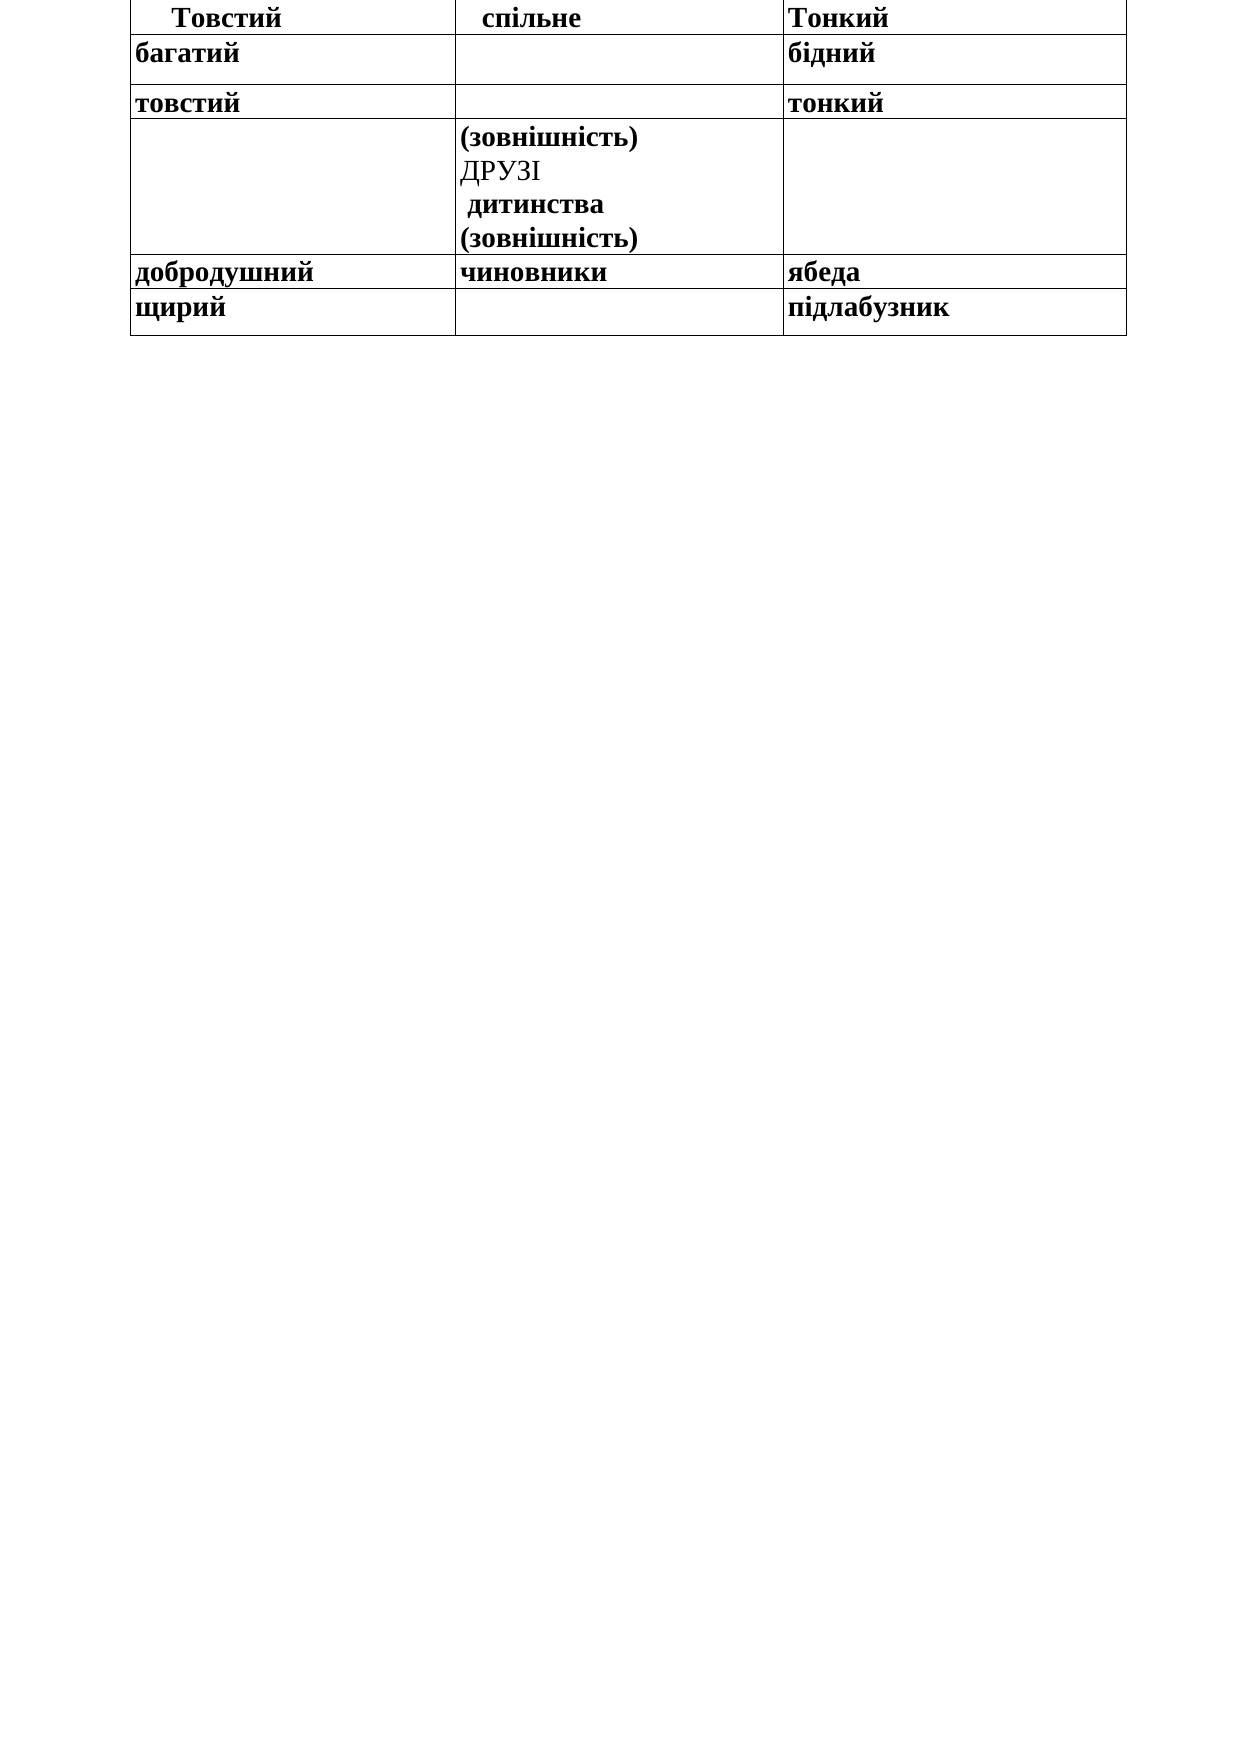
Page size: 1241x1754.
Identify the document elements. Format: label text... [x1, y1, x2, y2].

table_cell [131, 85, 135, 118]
table_cell багатий [131, 35, 455, 84]
table_cell [456, 35, 783, 84]
table_cell [131, 119, 135, 253]
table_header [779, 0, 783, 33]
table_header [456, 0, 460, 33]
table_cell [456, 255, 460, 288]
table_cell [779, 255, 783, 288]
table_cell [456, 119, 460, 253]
table_cell [456, 85, 460, 118]
table_cell [784, 119, 1126, 253]
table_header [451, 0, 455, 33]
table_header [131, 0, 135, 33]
table_cell підлабузник [784, 289, 1126, 335]
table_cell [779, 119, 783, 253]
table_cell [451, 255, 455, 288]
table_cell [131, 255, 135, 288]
table_cell щирий [131, 289, 455, 335]
table_cell [456, 289, 783, 335]
table_cell бідний [784, 35, 1126, 84]
table_cell [451, 119, 455, 253]
table_cell [779, 85, 783, 118]
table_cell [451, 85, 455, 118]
